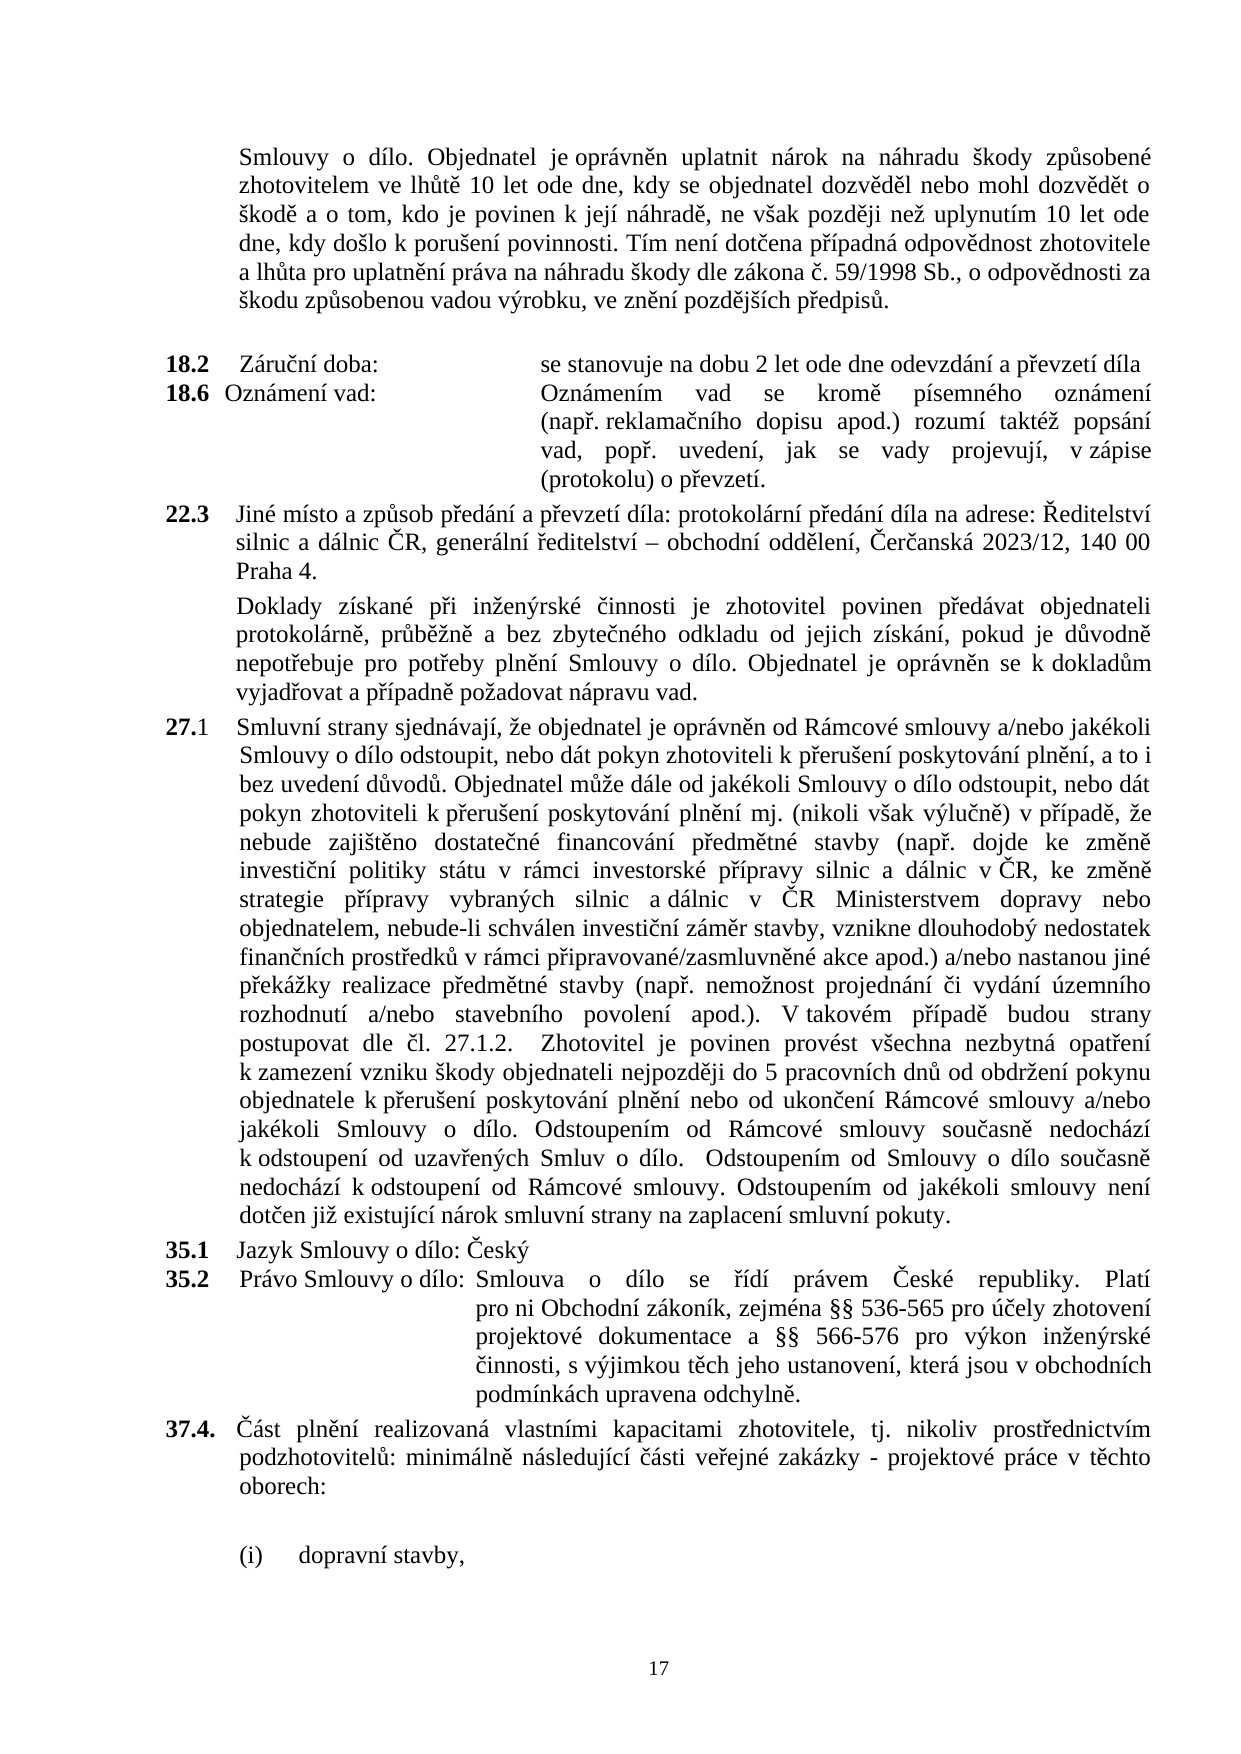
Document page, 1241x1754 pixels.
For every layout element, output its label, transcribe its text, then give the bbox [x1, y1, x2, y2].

text 35.1 Jazyk Smlouvy o dílo: Český [165, 1235, 1152, 1264]
text (i) dopravní stavby, [239, 1541, 1152, 1569]
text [165, 142, 1152, 314]
text 18.6 Oznámení vad: Oznámením vad se kromě písemného oznámení (např. reklamačního dopisu apod.) rozumí taktéž popsání vad, popř. uvedení, jak se vady projevují, v zápise (protokolu) o převzetí. [165, 378, 1152, 493]
text Doklady získané při inženýrské činnosti je zhotovitel povinen předávat objednateli protokolárně, průběžně a bez zbytečného odkladu od jejich získání, pokud je důvodně nepotřebuje pro potřeby plnění Smlouvy o dílo. Objednatel je oprávněn se k dokladům vyjadřovat a případně požadovat nápravu vad. [236, 591, 1152, 706]
text 18.2 Záruční doba: se stanovuje na dobu 2 let ode dne odevzdání a převzetí díla [165, 349, 1152, 378]
text 35.2 Právo Smlouvy o dílo: Smlouva o dílo se řídí právem České republiky. Platí pro ni Obchodní zákoník, zejména §§ 536-565 pro účely zhotovení projektové dokumentace a §§ 566-576 pro výkon inženýrské činnosti, s výjimkou těch jeho ustanovení, která jsou v obchodních podmínkách upravena odchylně. [165, 1264, 1152, 1408]
text 37.4. Část plnění realizovaná vlastními kapacitami zhotovitele, tj. nikoliv prostřednictvím podzhotovitelů: minimálně následující části veřejné zakázky - projektové práce v těchto oborech: [165, 1414, 1152, 1500]
text 27.1 Smluvní strany sjednávají, že objednatel je oprávněn od Rámcové smlouvy a/nebo jakékoli Smlouvy o dílo odstoupit, nebo dát pokyn zhotoviteli k přerušení poskytování plnění, a to i bez uvedení důvodů. Objednatel může dále od jakékoli Smlouvy o dílo odstoupit, nebo dát pokyn zhotoviteli k přerušení poskytování plnění mj. (nikoli však výlučně) v případě, že nebude zajištěno dostatečné financování předmětné stavby (např. dojde ke změně investiční politiky státu v rámci investorské přípravy silnic a dálnic v ČR, ke změně strategie přípravy vybraných silnic a dálnic v ČR Ministerstvem dopravy nebo objednatelem, nebude-li schválen investiční záměr stavby, vznikne dlouhodobý nedostatek finančních prostředků v rámci připravované/zasmluvněné akce apod.) a/nebo nastanou jiné překážky realizace předmětné stavby (např. nemožnost projednání či vydání územního rozhodnutí a/nebo stavebního povolení apod.). V takovém případě budou strany postupovat dle čl. 27.1.2. Zhotovitel je povinen provést všechna nezbytná opatření k zamezení vzniku škody objednateli nejpozději do 5 pracovních dnů od obdržení pokynu objednatele k přerušení poskytování plnění nebo od ukončení Rámcové smlouvy a/nebo jakékoli Smlouvy o dílo. Odstoupením od Rámcové smlouvy současně nedochází k odstoupení od uzavřených Smluv o dílo. Odstoupením od Smlouvy o dílo současně nedochází k odstoupení od Rámcové smlouvy. Odstoupením od jakékoli smlouvy není dotčen již existující nárok smluvní strany na zaplacení smluvní pokuty. [165, 712, 1152, 1229]
text 22.3 Jiné místo a způsob předání a převzetí díla: protokolární předání díla na adrese: Ředitelství silnic a dálnic ČR, generální ředitelství – obchodní oddělení, Čerčanská 2023/12, 140 00 Praha 4. [165, 499, 1152, 585]
